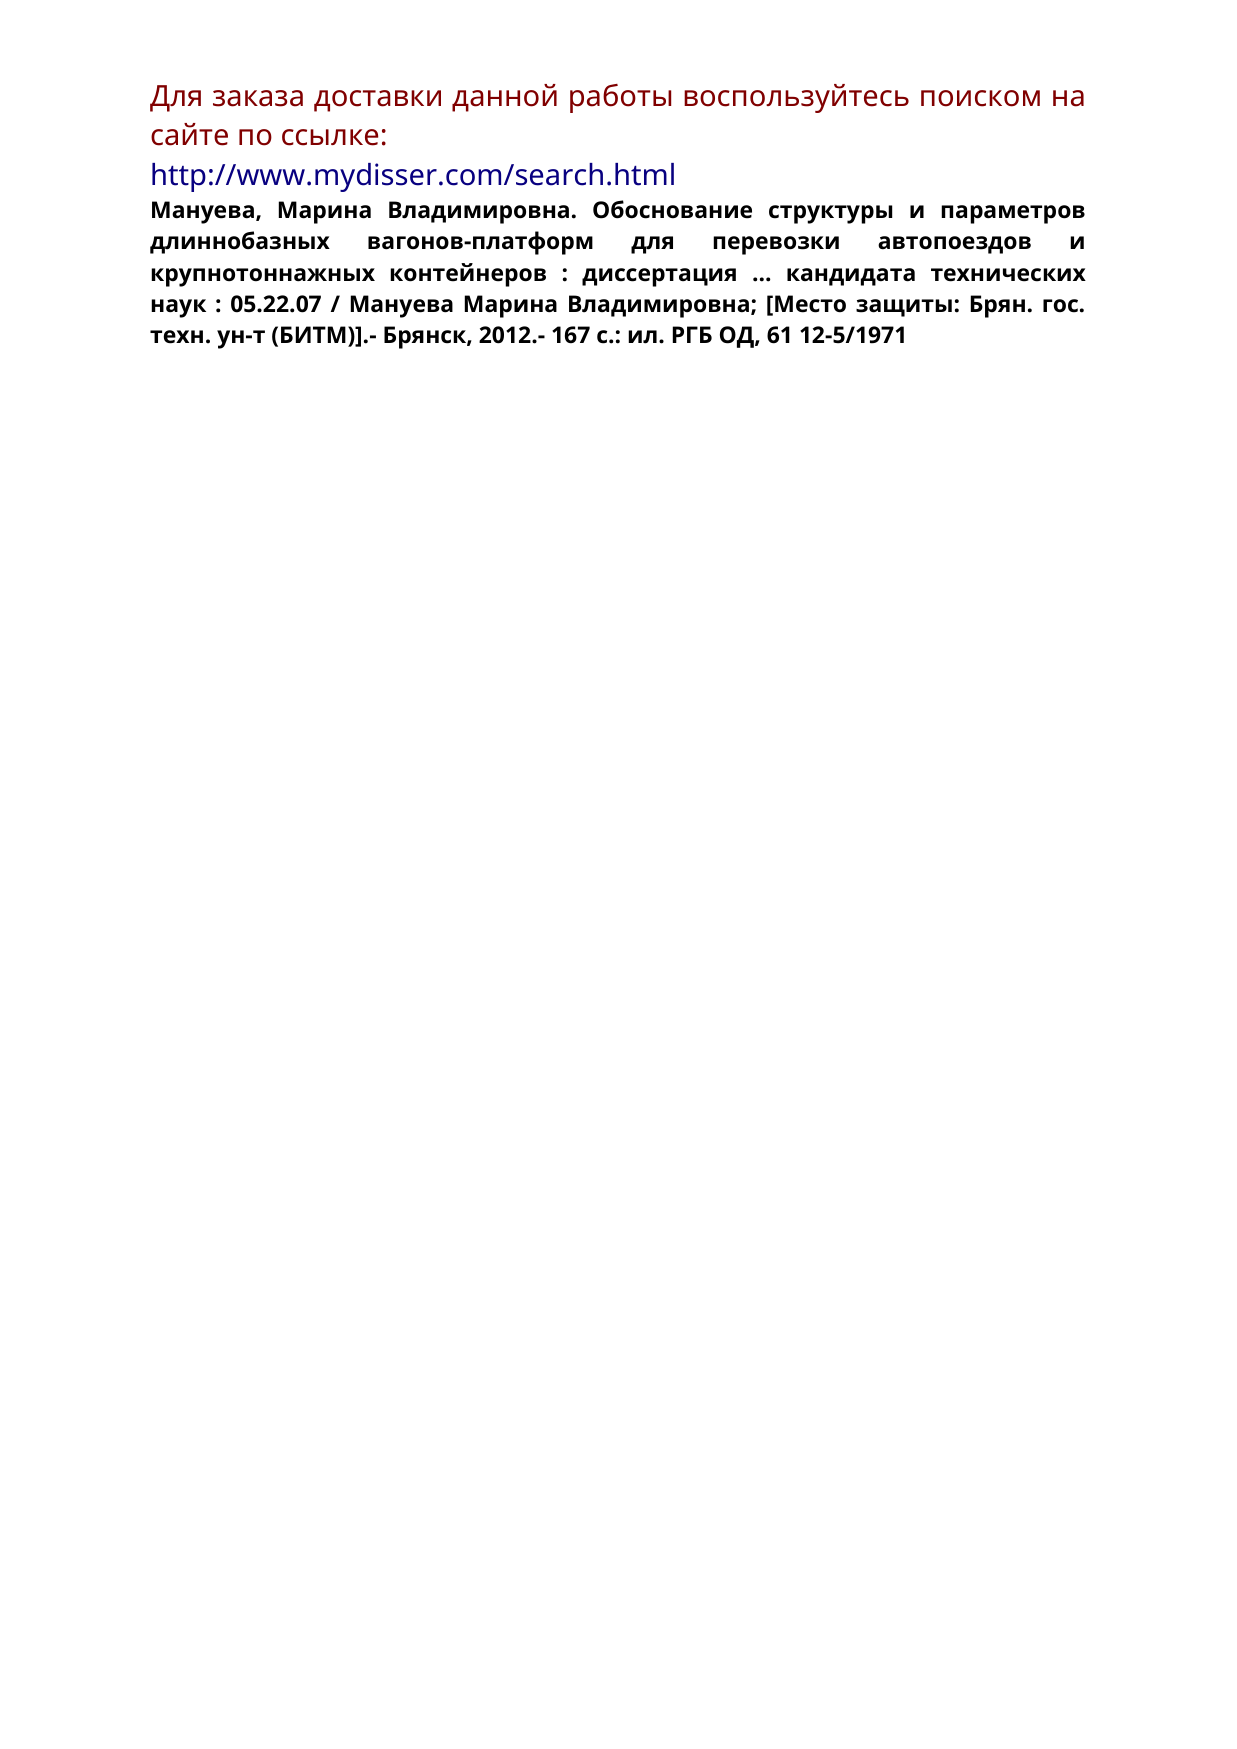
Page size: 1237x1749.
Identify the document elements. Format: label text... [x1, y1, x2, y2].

text Мануева, Марина Владимировна. Обоснование структуры и параметров длиннобазных вагонов-платформ для перевозки автопоездов и крупнотоннажных контейнеров : диссертация ... кандидата технических наук : 05.22.07 / Мануева Марина Владимировна; [Место защиты: Брян. гос. техн. ун-т (БИТМ)].- Брянск, 2012.- 167 с.: ил. РГБ ОД, 61 12-5/1971 [150, 194, 1086, 350]
